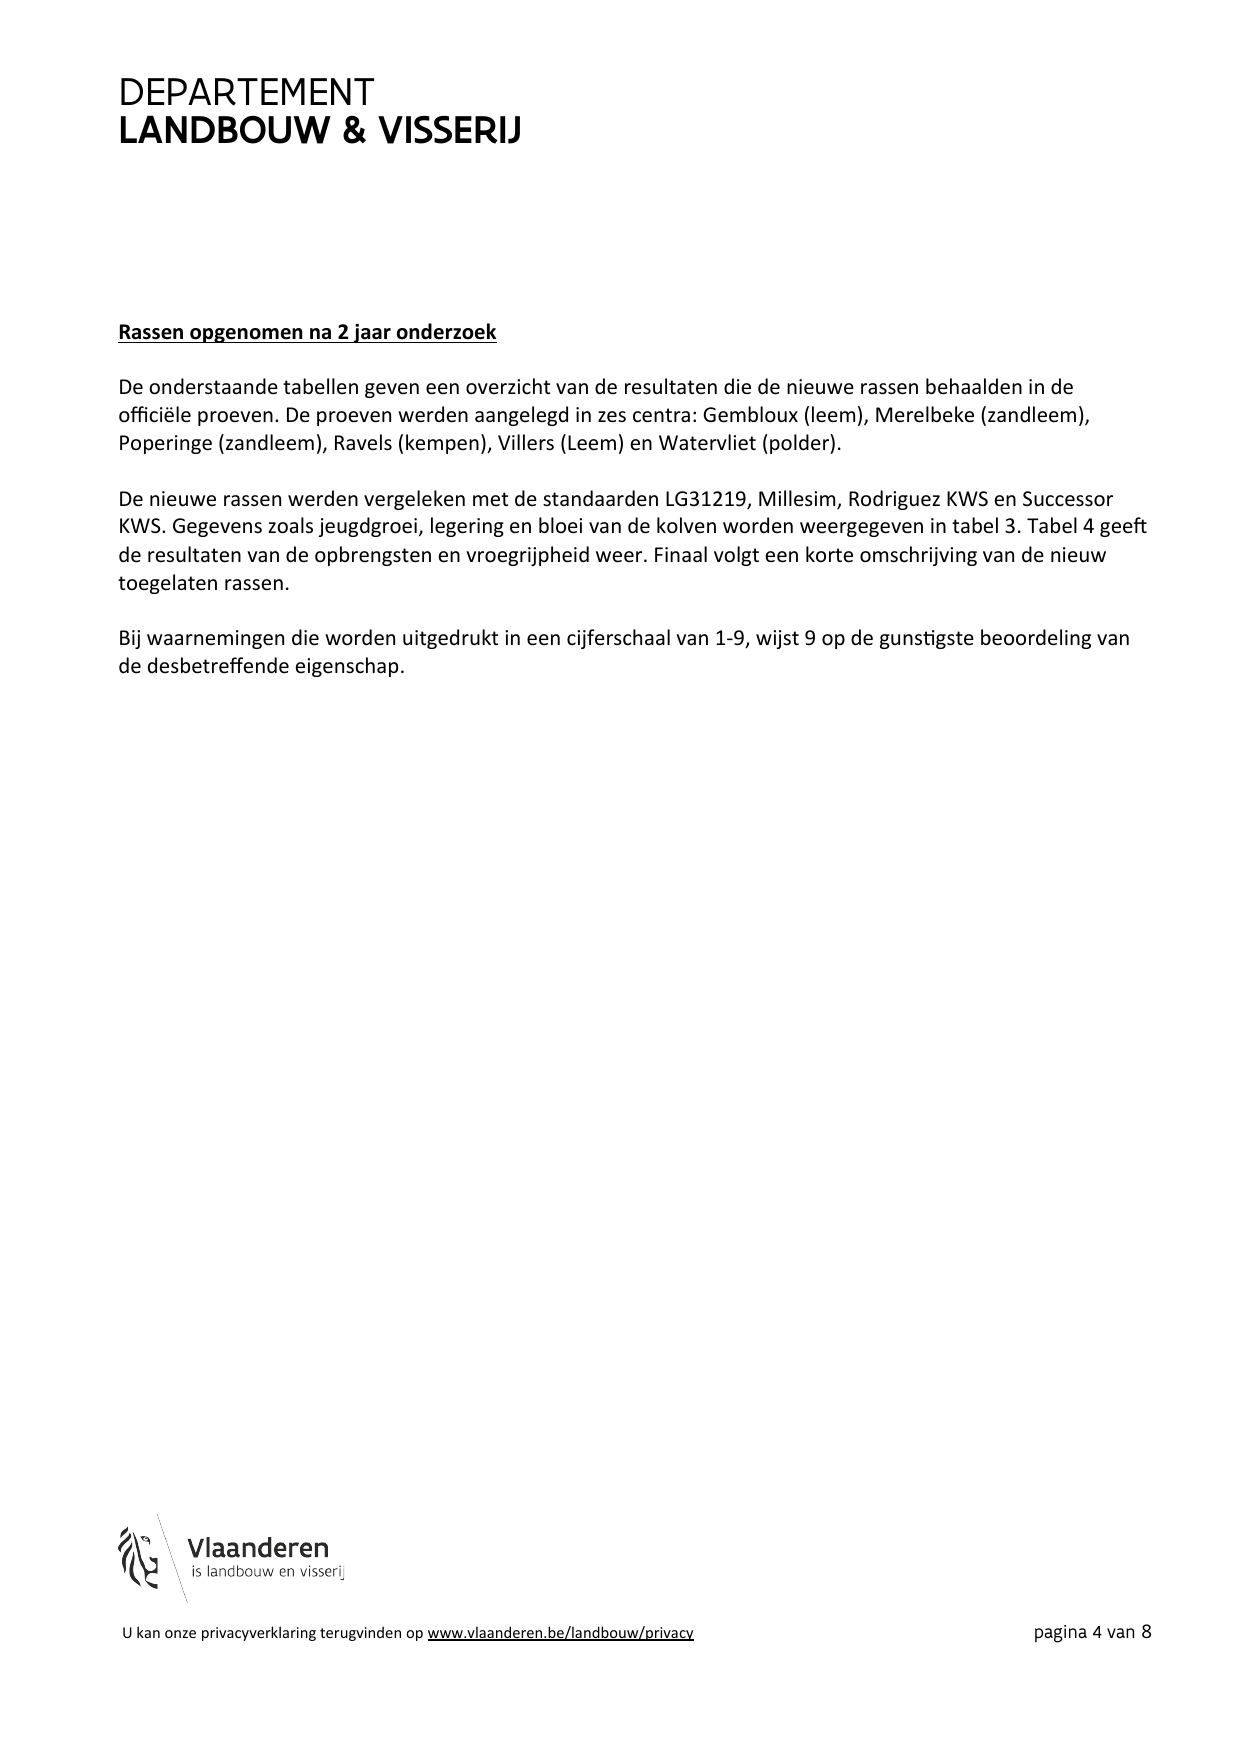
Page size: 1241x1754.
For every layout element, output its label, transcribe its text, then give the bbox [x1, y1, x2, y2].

text De nieuwe rassen werden vergeleken met de standaarden LG31219, Millesim, Rodriguez KWS en Successor KWS. Gegevens zoals jeugdgroei, legering en bloei van de kolven worden weergegeven in tabel 3. Tabel 4 geeft de resultaten van de opbrengsten en vroegrijpheid weer. Finaal volgt een korte omschrijving van de nieuw toegelaten rassen. [118, 484, 1152, 596]
text De onderstaande tabellen geven een overzicht van de resultaten die de nieuwe rassen behaalden in de officiële proeven. De proeven werden aangelegd in zes centra: Gembloux (leem), Merelbeke (zandleem), Poperinge (zandleem), Ravels (kempen), Villers (Leem) en Watervliet (polder). [118, 372, 1152, 457]
picture [118, 1514, 345, 1603]
text Rassen opgenomen na 2 jaar onderzoek [118, 317, 1152, 345]
text Bij waarnemingen die worden uitgedrukt in een cijferschaal van 1-9, wijst 9 op de gunstigste beoordeling van de desbetreffende eigenschap. [118, 623, 1152, 679]
